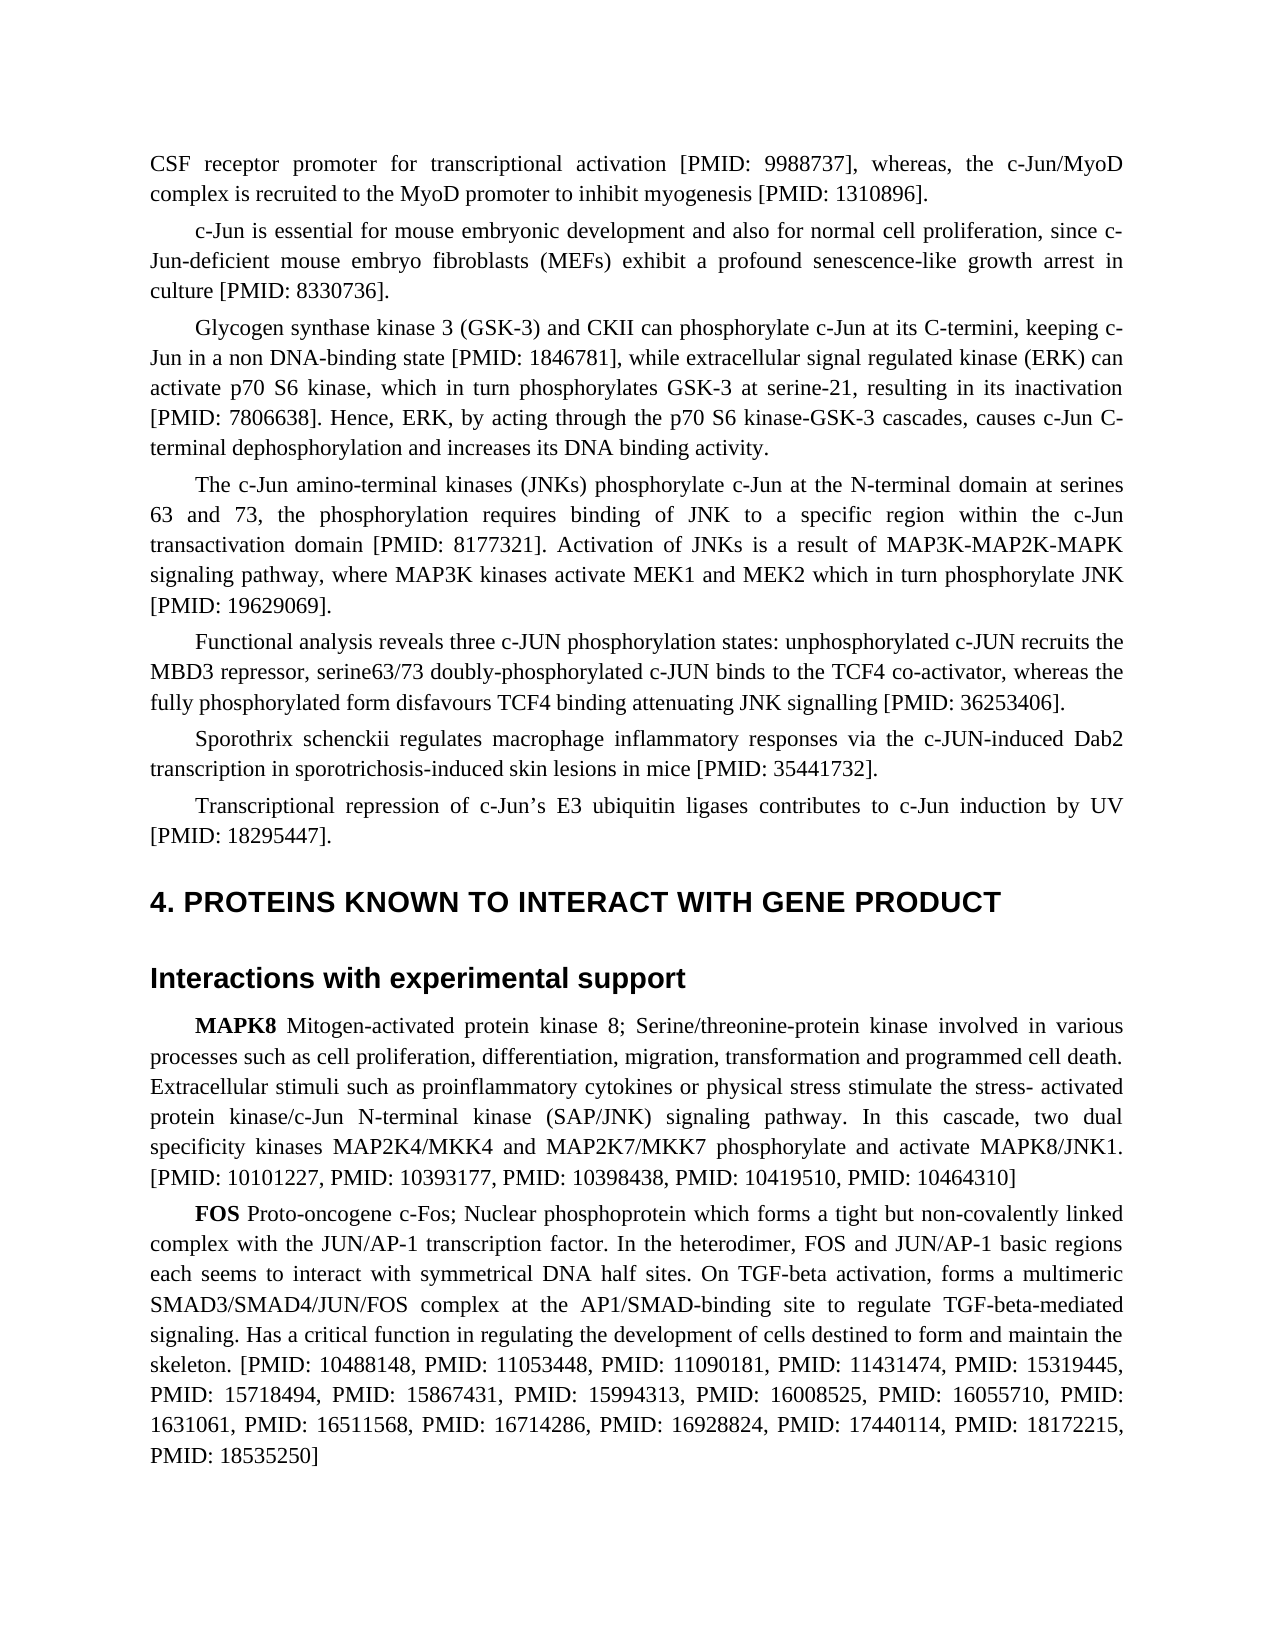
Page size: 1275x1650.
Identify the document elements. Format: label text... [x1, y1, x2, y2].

subtitle Interactions with experimental support [150, 961, 1125, 995]
subtitle 4. Proteins Known to Interact with Gene Product [150, 885, 1125, 919]
